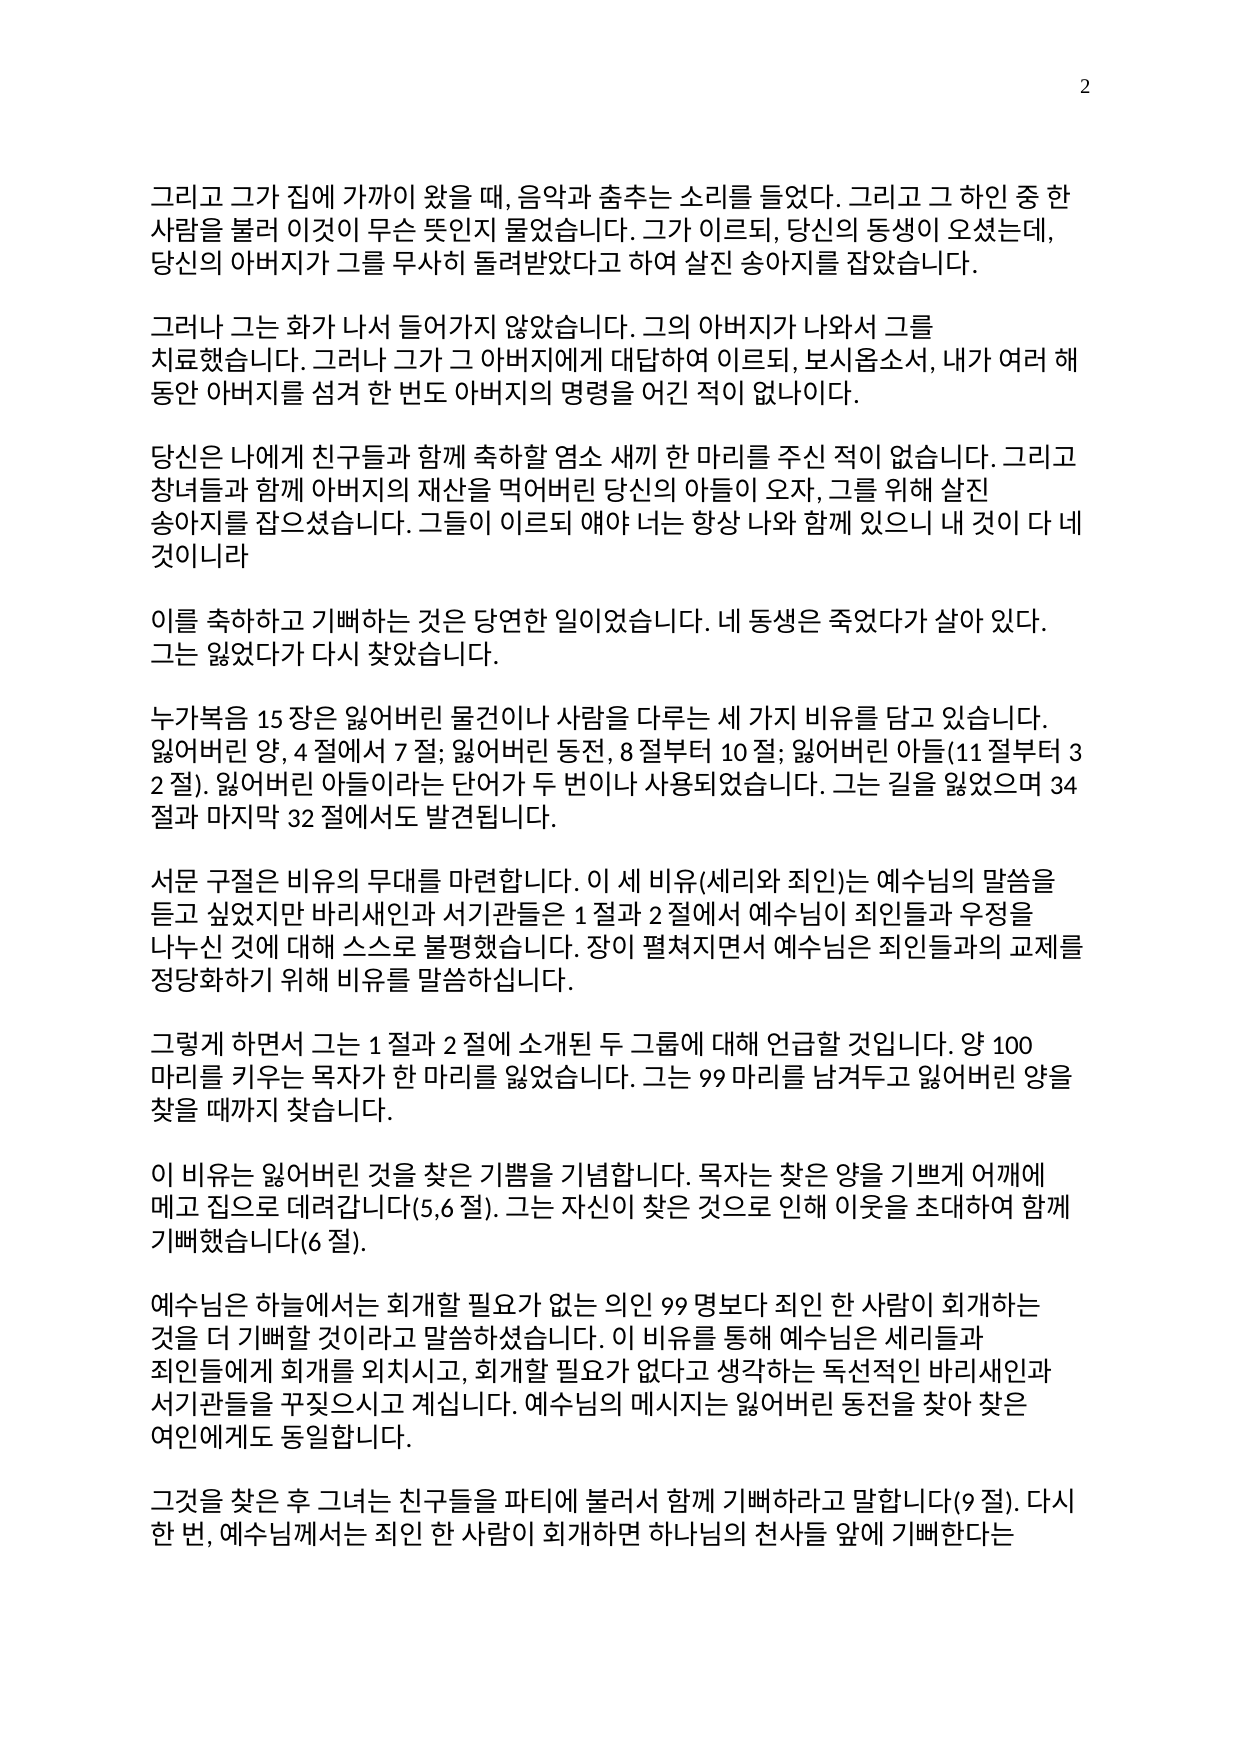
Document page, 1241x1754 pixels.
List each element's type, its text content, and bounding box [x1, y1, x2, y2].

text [150, 1485, 1090, 1551]
text 서문 구절은 비유의 무대를 마련합니다. 이 세 비유(세리와 죄인)는 예수님의 말씀을 듣고 싶었지만 바리새인과 서기관들은 1절과 2절에서 예수님이 죄인들과 우정을 나누신 것에 대해 스스로 불평했습니다. 장이 펼쳐지면서 예수님은 죄인들과의 교제를 정당화하기 위해 비유를 말씀하십니다. [150, 865, 1090, 997]
text 이를 축하하고 기뻐하는 것은 당연한 일이었습니다. 네 동생은 죽었다가 살아 있다. 그는 잃었다가 다시 찾았습니다. [150, 605, 1090, 671]
text 누가복음 15장은 잃어버린 물건이나 사람을 다루는 세 가지 비유를 담고 있습니다. 잃어버린 양, 4절에서 7절; 잃어버린 동전, 8절부터 10절; 잃어버린 아들(11절부터 32절). 잃어버린 아들이라는 단어가 두 번이나 사용되었습니다. 그는 길을 잃었으며 34절과 마지막 32절에서도 발견됩니다. [150, 702, 1090, 834]
text 그렇게 하면서 그는 1절과 2절에 소개된 두 그룹에 대해 언급할 것입니다. 양 100마리를 키우는 목자가 한 마리를 잃었습니다. 그는 99마리를 남겨두고 잃어버린 양을 찾을 때까지 찾습니다. [150, 1028, 1090, 1127]
text 그러나 그는 화가 나서 들어가지 않았습니다. 그의 아버지가 나와서 그를 치료했습니다. 그러나 그가 그 아버지에게 대답하여 이르되, 보시옵소서, 내가 여러 해 동안 아버지를 섬겨 한 번도 아버지의 명령을 어긴 적이 없나이다. [150, 311, 1090, 410]
text 예수님은 하늘에서는 회개할 필요가 없는 의인 99명보다 죄인 한 사람이 회개하는 것을 더 기뻐할 것이라고 말씀하셨습니다. 이 비유를 통해 예수님은 세리들과 죄인들에게 회개를 외치시고, 회개할 필요가 없다고 생각하는 독선적인 바리새인과 서기관들을 꾸짖으시고 계십니다. 예수님의 메시지는 잃어버린 동전을 찾아 찾은 여인에게도 동일합니다. [150, 1289, 1090, 1454]
text 이 비유는 잃어버린 것을 찾은 기쁨을 기념합니다. 목자는 찾은 양을 기쁘게 어깨에 메고 집으로 데려갑니다(5,6절). 그는 자신이 찾은 것으로 인해 이웃을 초대하여 함께 기뻐했습니다(6절). [150, 1159, 1090, 1258]
text 당신은 나에게 친구들과 함께 축하할 염소 새끼 한 마리를 주신 적이 없습니다. 그리고 창녀들과 함께 아버지의 재산을 먹어버린 당신의 아들이 오자, 그를 위해 살진 송아지를 잡으셨습니다. 그들이 이르되 얘야 너는 항상 나와 함께 있으니 내 것이 다 네 것이니라 [150, 442, 1090, 574]
text 그리고 그가 집에 가까이 왔을 때, 음악과 춤추는 소리를 들었다. 그리고 그 하인 중 한 사람을 불러 이것이 무슨 뜻인지 물었습니다. 그가 이르되, 당신의 동생이 오셨는데, 당신의 아버지가 그를 무사히 돌려받았다고 하여 살진 송아지를 잡았습니다. [150, 181, 1090, 280]
